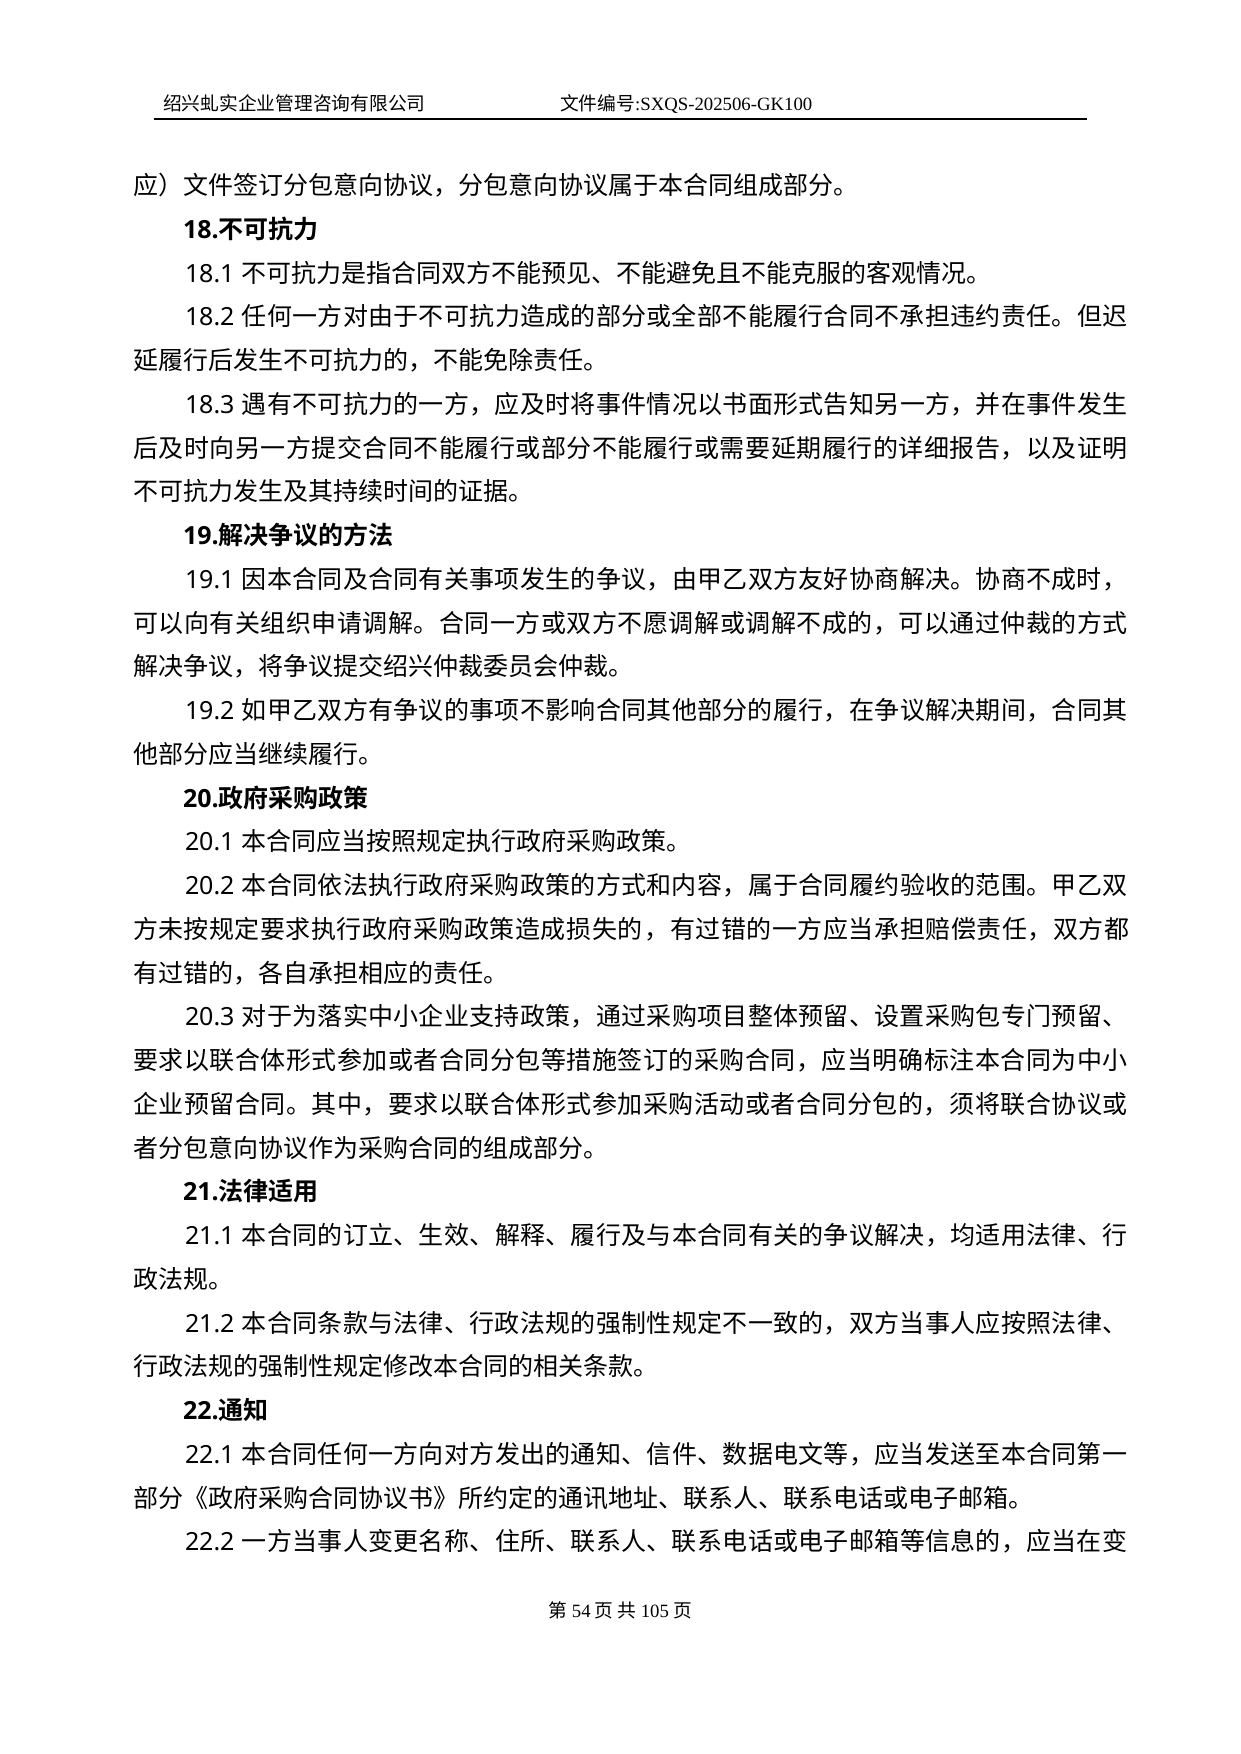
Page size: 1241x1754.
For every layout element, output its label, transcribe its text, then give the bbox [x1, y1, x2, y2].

text 19.2 如甲乙双方有争议的事项不影响合同其他部分的履行，在争议解决期间，合同其他部分应当继续履行。 [133, 684, 1130, 772]
text 22.通知 [133, 1384, 1130, 1428]
text 20.政府采购政策 [133, 772, 1130, 816]
text 18.3 遇有不可抗力的一方，应及时将事件情况以书面形式告知另一方，并在事件发生后及时向另一方提交合同不能履行或部分不能履行或需要延期履行的详细报告，以及证明不可抗力发生及其持续时间的证据。 [133, 378, 1130, 509]
text 20.2 本合同依法执行政府采购政策的方式和内容，属于合同履约验收的范围。甲乙双方未按规定要求执行政府采购政策造成损失的，有过错的一方应当承担赔偿责任，双方都有过错的，各自承担相应的责任。 [133, 859, 1130, 991]
text 22.1 本合同任何一方向对方发出的通知、信件、数据电文等，应当发送至本合同第一部分《政府采购合同协议书》所约定的通讯地址、联系人、联系电话或电子邮箱。 [133, 1428, 1130, 1516]
text 19.解决争议的方法 [133, 509, 1130, 553]
text 21.2 本合同条款与法律、行政法规的强制性规定不一致的，双方当事人应按照法律、行政法规的强制性规定修改本合同的相关条款。 [133, 1297, 1130, 1384]
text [133, 159, 1130, 203]
text 18.不可抗力 [133, 203, 1130, 247]
text 20.3 对于为落实中小企业支持政策，通过采购项目整体预留、设置采购包专门预留、要求以联合体形式参加或者合同分包等措施签订的采购合同，应当明确标注本合同为中小企业预留合同。其中，要求以联合体形式参加采购活动或者合同分包的，须将联合协议或者分包意向协议作为采购合同的组成部分。 [133, 991, 1130, 1166]
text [133, 1516, 1130, 1559]
text 21.1 本合同的订立、生效、解释、履行及与本合同有关的争议解决，均适用法律、行政法规。 [133, 1209, 1130, 1297]
text 19.1 因本合同及合同有关事项发生的争议，由甲乙双方友好协商解决。协商不成时，可以向有关组织申请调解。合同一方或双方不愿调解或调解不成的，可以通过仲裁的方式解决争议，将争议提交绍兴仲裁委员会仲裁。 [133, 553, 1130, 684]
text 18.1 不可抗力是指合同双方不能预见、不能避免且不能克服的客观情况。 [110, 247, 1130, 291]
text 18.2 任何一方对由于不可抗力造成的部分或全部不能履行合同不承担违约责任。但迟延履行后发生不可抗力的，不能免除责任。 [133, 291, 1130, 378]
text 20.1 本合同应当按照规定执行政府采购政策。 [110, 816, 1130, 859]
text 21.法律适用 [133, 1166, 1130, 1209]
